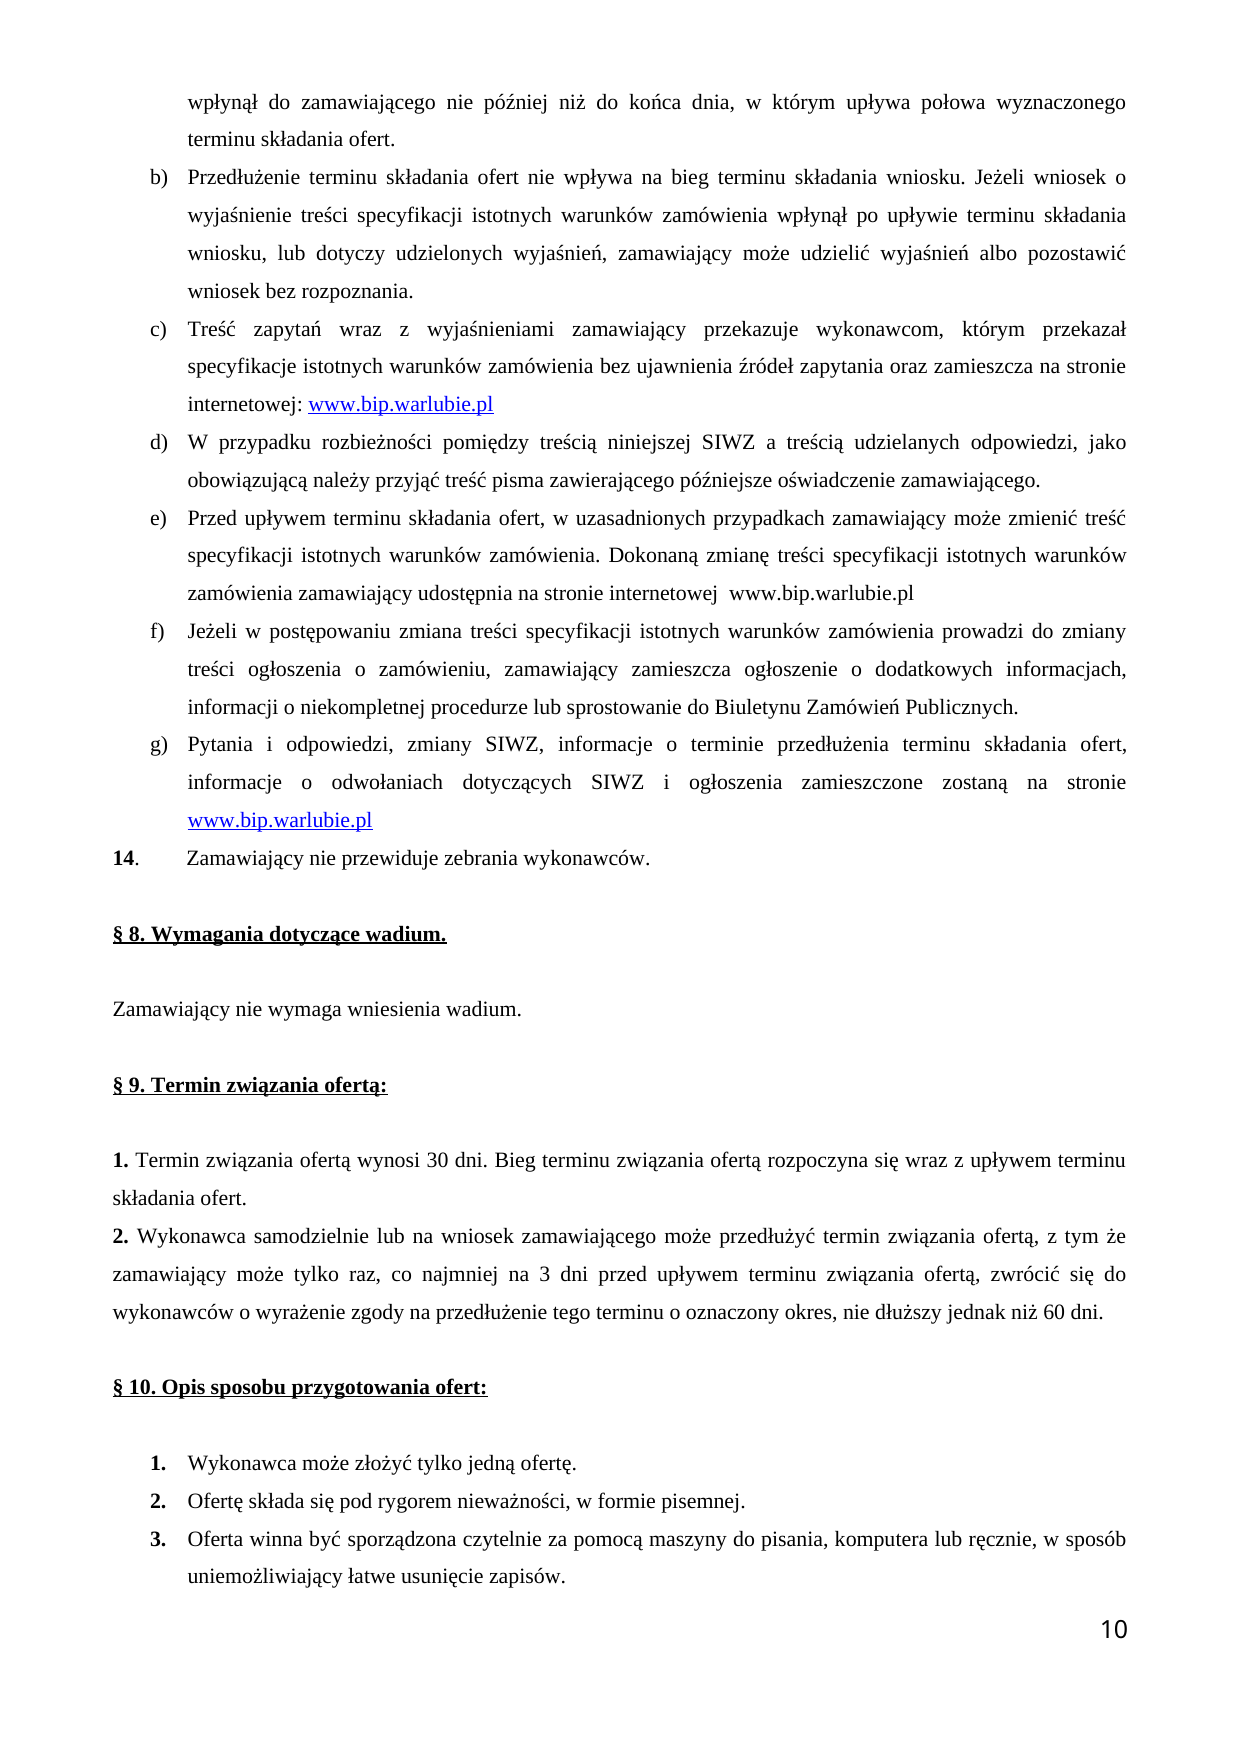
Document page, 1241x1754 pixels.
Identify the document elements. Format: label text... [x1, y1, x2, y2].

list Jeżeli w postępowaniu zmiana treści specyfikacji istotnych warunków zamówienia prowadzi do zmiany treści ogłoszenia o zamówieniu, zamawiający zamieszcza ogłoszenie o dodatkowych informacjach, informacji o niekompletnej procedurze lub sprostowanie do Biuletynu Zamówień Publicznych. [150, 618, 1128, 719]
text § 10. Opis sposobu przygotowania ofert: [112, 1374, 1128, 1399]
list Treść zapytań wraz z wyjaśnieniami zamawiający przekazuje wykonawcom, którym przekazał specyfikacje istotnych warunków zamówienia bez ujawnienia źródeł zapytania oraz zamieszcza na stronie internetowej: www.bip.warlubie.pl [150, 316, 1128, 416]
list Przedłużenie terminu składania ofert nie wpływa na bieg terminu składania wniosku. Jeżeli wniosek o wyjaśnienie treści specyfikacji istotnych warunków zamówienia wpłynął po upływie terminu składania wniosku, lub dotyczy udzielonych wyjaśnień, zamawiający może udzielić wyjaśnień albo pozostawić wniosek bez rozpoznania. [150, 164, 1128, 303]
list Przed upływem terminu składania ofert, w uzasadnionych przypadkach zamawiający może zmienić treść specyfikacji istotnych warunków zamówienia. Dokonaną zmianę treści specyfikacji istotnych warunków zamówienia zamawiający udostępnia na stronie internetowej www.bip.warlubie.pl [150, 504, 1128, 605]
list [150, 89, 1128, 152]
text 14. Zamawiający nie przewiduje zebrania wykonawców. [112, 845, 1128, 870]
list Oferta winna być sporządzona czytelnie za pomocą maszyny do pisania, komputera lub ręcznie, w sposób uniemożliwiający łatwe usunięcie zapisów. [150, 1526, 1128, 1588]
list W przypadku rozbieżności pomiędzy treścią niniejszej SIWZ a treścią udzielanych odpowiedzi, jako obowiązującą należy przyjąć treść pisma zawierającego późniejsze oświadczenie zamawiającego. [150, 429, 1128, 492]
text § 9. Termin związania ofertą: [112, 1072, 1128, 1097]
list Ofertę składa się pod rygorem nieważności, w formie pisemnej. [150, 1488, 1128, 1513]
text § 8. Wymagania dotyczące wadium. [112, 921, 1128, 946]
list Pytania i odpowiedzi, zmiany SIWZ, informacje o terminie przedłużenia terminu składania ofert, informacje o odwołaniach dotyczących SIWZ i ogłoszenia zamieszczone zostaną na stronie www.bip.warlubie.pl [150, 731, 1128, 832]
text 2. Wykonawca samodzielnie lub na wniosek zamawiającego może przedłużyć termin związania ofertą, z tym że zamawiający może tylko raz, co najmniej na 3 dni przed upływem terminu związania ofertą, zwrócić się do wykonawców o wyrażenie zgody na przedłużenie tego terminu o oznaczony okres, nie dłuższy jednak niż 60 dni. [112, 1223, 1128, 1324]
list Wykonawca może złożyć tylko jedną ofertę. [150, 1450, 1128, 1475]
text 1. Termin związania ofertą wynosi 30 dni. Bieg terminu związania ofertą rozpoczyna się wraz z upływem terminu składania ofert. [112, 1147, 1128, 1210]
text Zamawiający nie wymaga wniesienia wadium. [112, 996, 1128, 1021]
